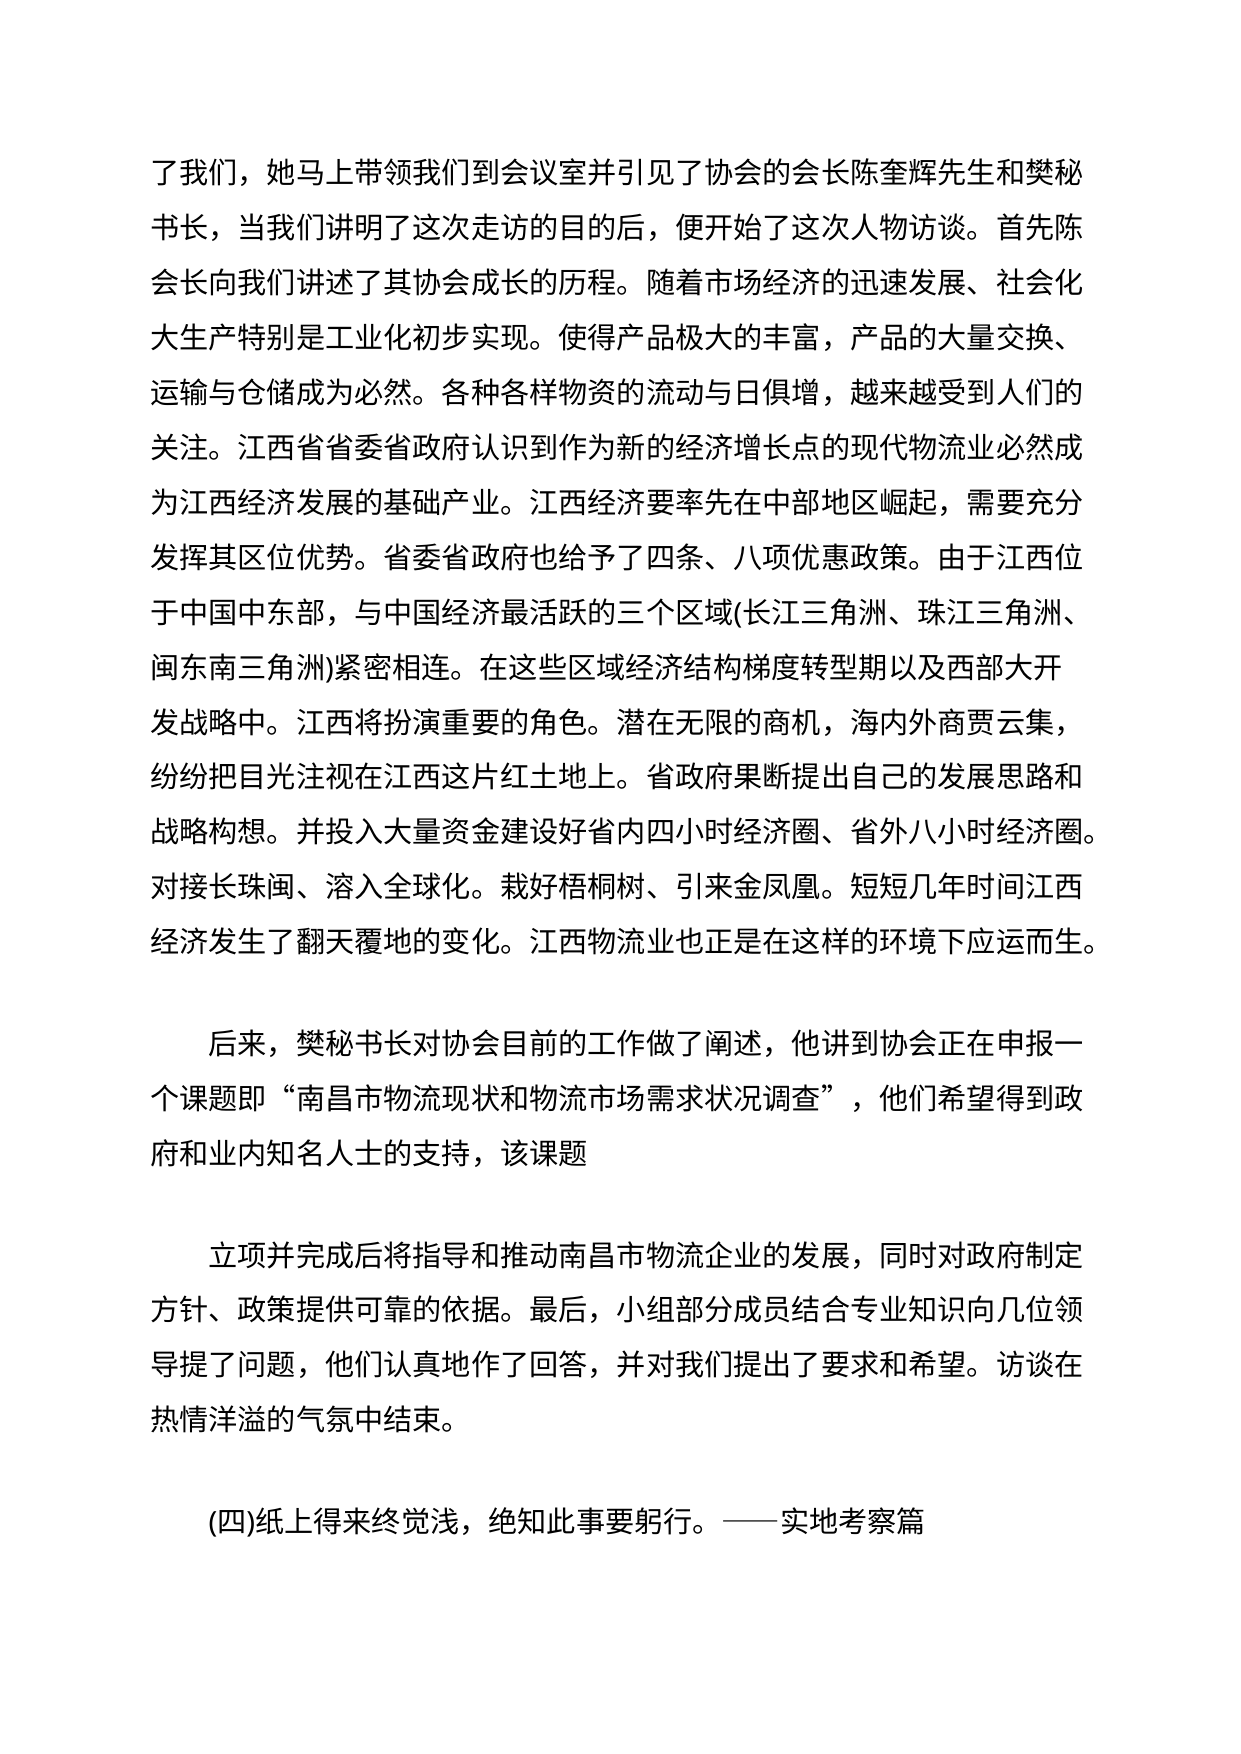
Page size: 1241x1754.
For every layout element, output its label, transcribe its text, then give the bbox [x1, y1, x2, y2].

text 后来，樊秘书长对协会目前的工作做了阐述，他讲到协会正在申报一个课题即“南昌市物流现状和物流市场需求状况调查”，他们希望得到政府和业内知名人士的支持，该课题 [150, 1021, 1090, 1173]
text 立项并完成后将指导和推动南昌市物流企业的发展，同时对政府制定方针、政策提供可靠的依据。最后，小组部分成员结合专业知识向几位领导提了问题，他们认真地作了回答，并对我们提出了要求和希望。访谈在热情洋溢的气氛中结束。 [150, 1232, 1090, 1439]
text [150, 150, 1090, 961]
text (四)纸上得来终觉浅，绝知此事要躬行。——实地考察篇 [150, 1498, 1090, 1541]
